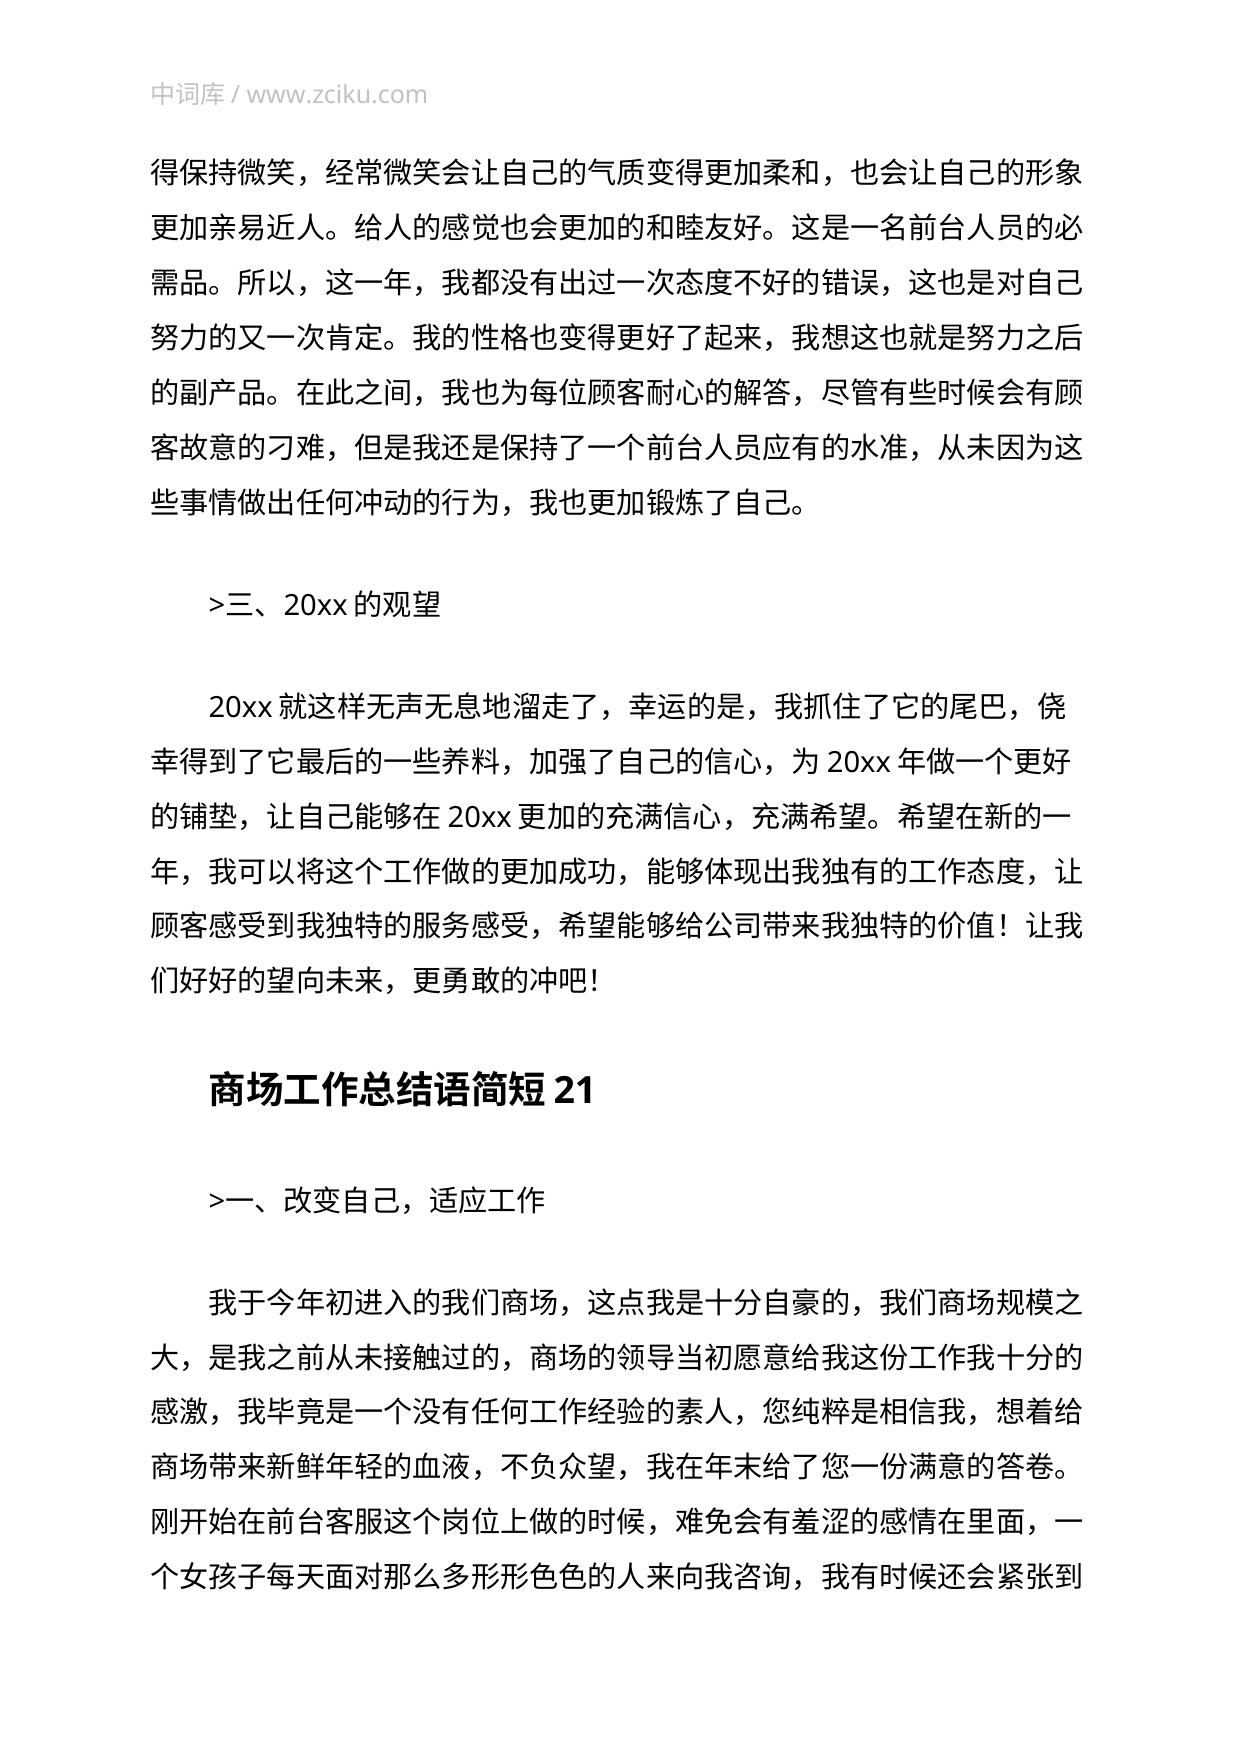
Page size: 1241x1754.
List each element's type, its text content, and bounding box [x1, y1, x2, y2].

text >一、改变自己，适应工作 [150, 1177, 1090, 1220]
text >三、20xx的观望 [150, 581, 1090, 623]
text 商场工作总结语简短21 [150, 1060, 1090, 1114]
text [150, 150, 1090, 522]
text 20xx就这样无声无息地溜走了，幸运的是，我抓住了它的尾巴，侥幸得到了它最后的一些养料，加强了自己的信心，为20xx年做一个更好的铺垫，让自己能够在20xx更加的充满信心，充满希望。希望在新的一年，我可以将这个工作做的更加成功，能够体现出我独有的工作态度，让顾客感受到我独特的服务感受，希望能够给公司带来我独特的价值！让我们好好的望向未来，更勇敢的冲吧！ [150, 683, 1090, 1000]
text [150, 1279, 1090, 1596]
